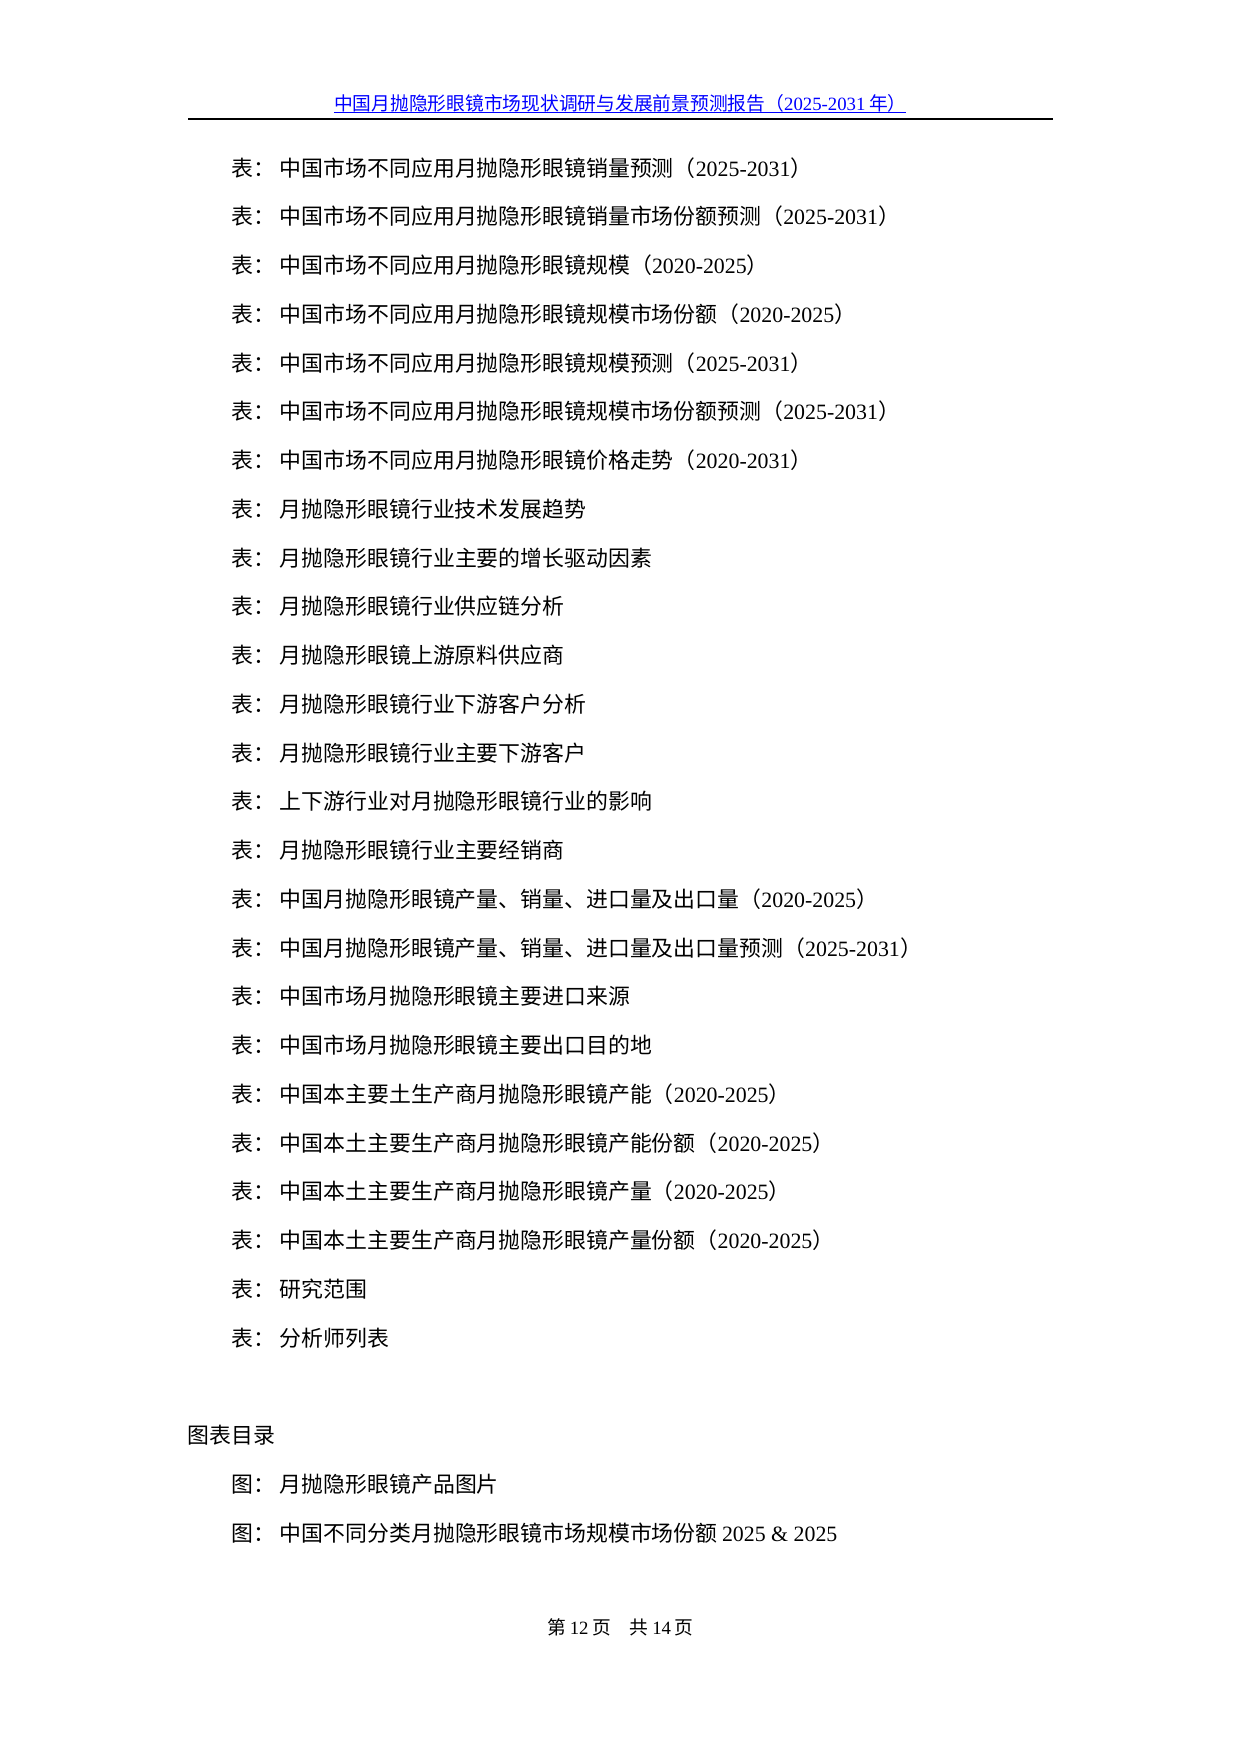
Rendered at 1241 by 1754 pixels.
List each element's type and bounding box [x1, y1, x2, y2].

text [187, 150, 1053, 1548]
